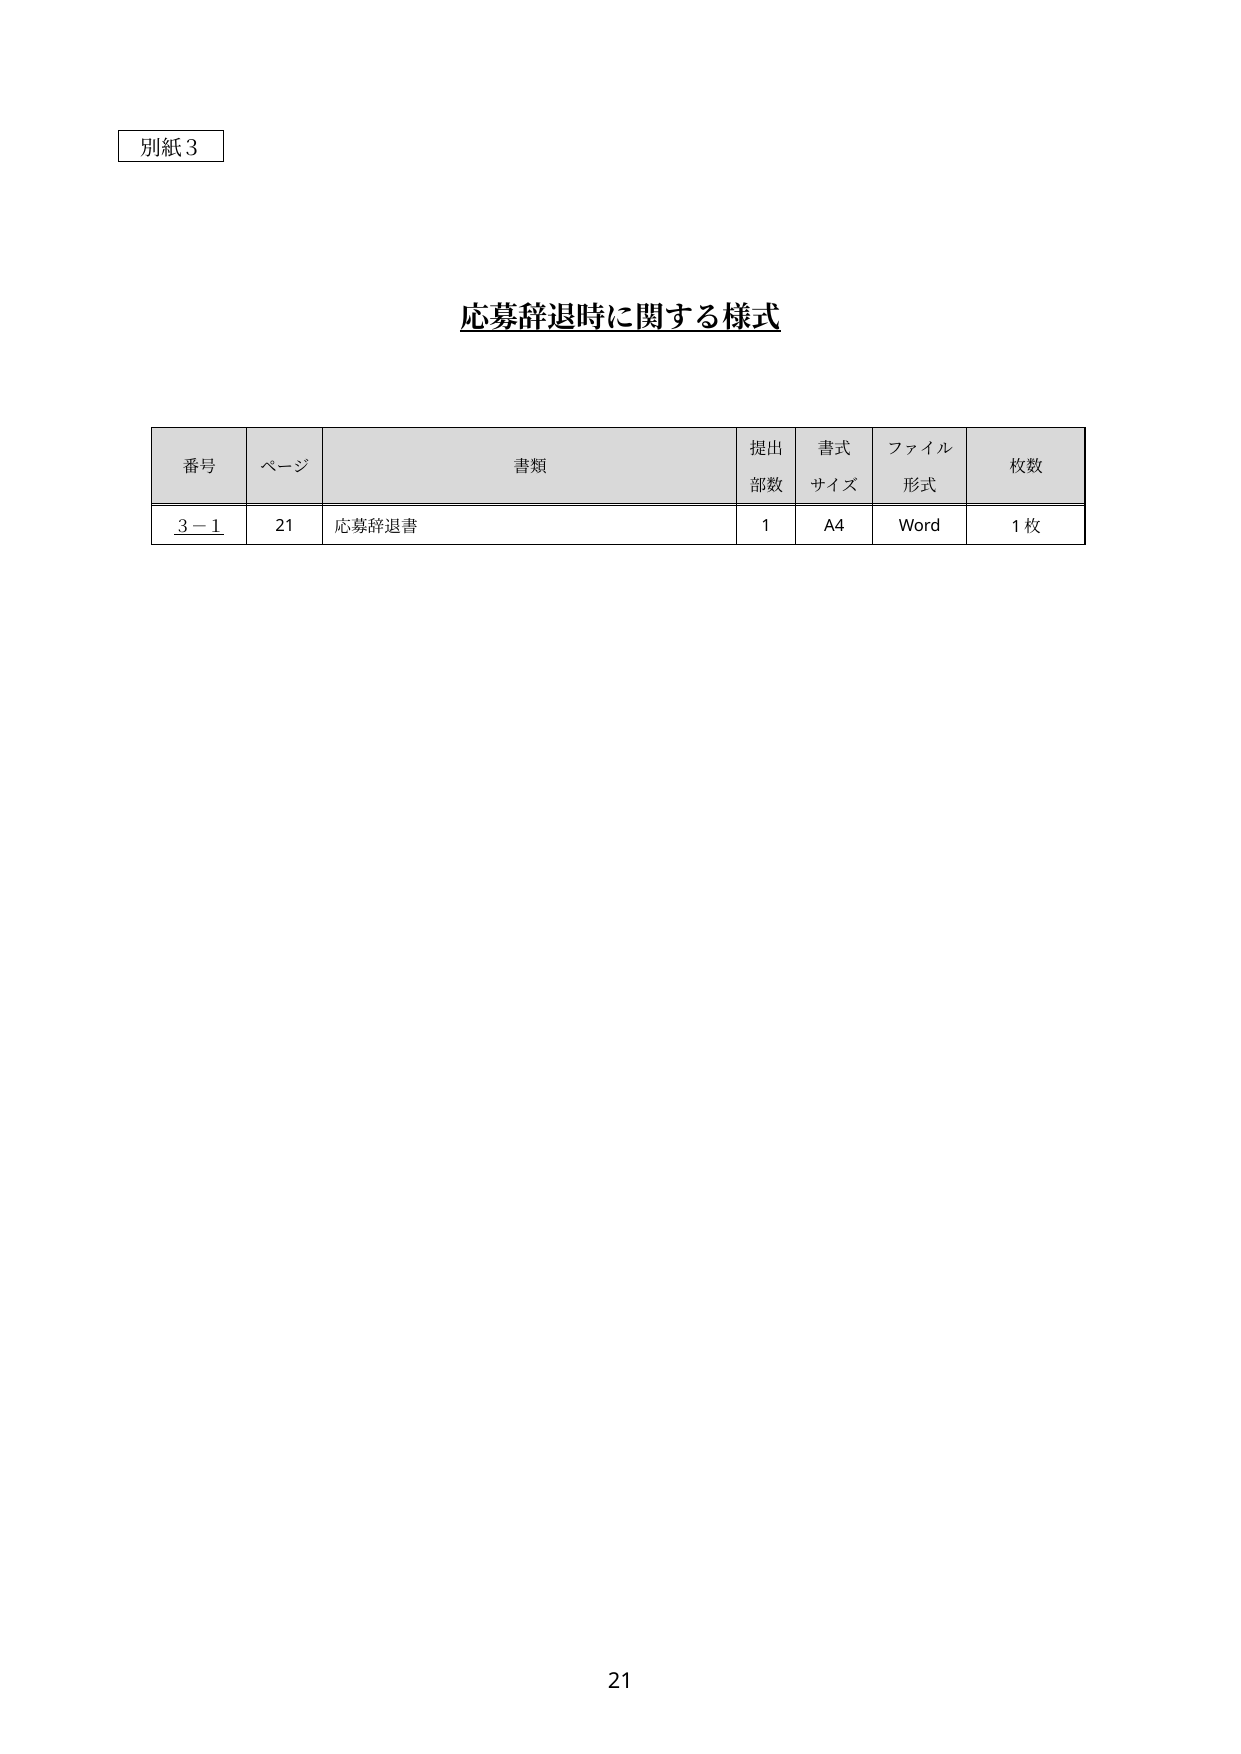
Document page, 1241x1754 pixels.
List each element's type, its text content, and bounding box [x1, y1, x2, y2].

text 別紙３ [118, 127, 1122, 165]
table_cell ３－１ [152, 506, 246, 544]
table_header 提出 部数 [737, 428, 795, 503]
table_cell 21 [247, 506, 322, 544]
subtitle 応募辞退時に関する様式 [118, 277, 1122, 352]
table_header ページ [247, 428, 322, 503]
table_cell 1枚 [967, 506, 1084, 544]
table_header 番号 [152, 428, 246, 503]
table_header 書式 サイズ [796, 428, 872, 503]
table_header 書類 [323, 428, 736, 503]
table_cell A4 [796, 506, 872, 544]
table_cell 応募辞退書 [323, 506, 736, 544]
table_header ファイル 形式 [873, 428, 966, 503]
table_header 枚数 [967, 428, 1084, 503]
table_cell Word [873, 506, 966, 544]
table_cell 1 [737, 506, 795, 544]
